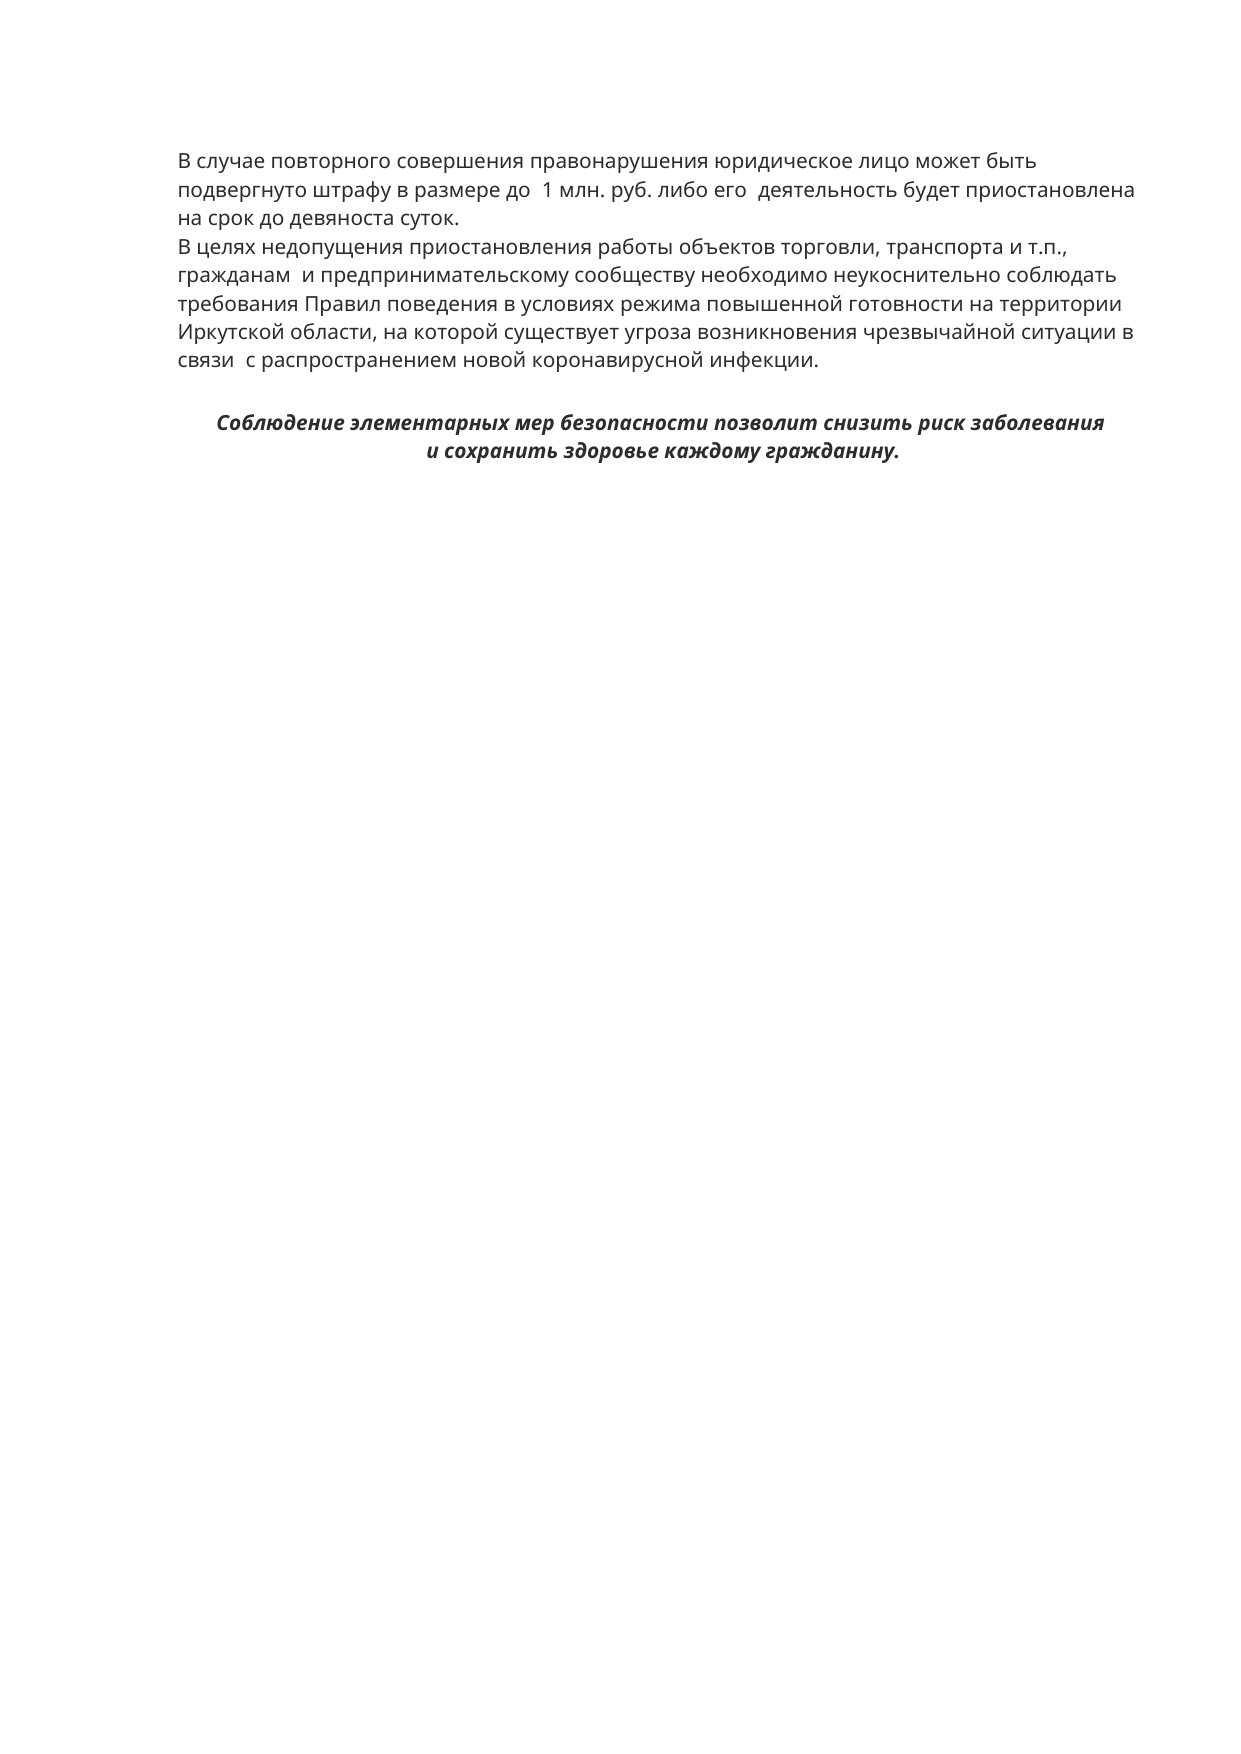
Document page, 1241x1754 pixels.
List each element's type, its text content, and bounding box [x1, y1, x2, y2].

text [177, 118, 1152, 408]
text и сохранить здоровье каждому гражданину. [177, 436, 1152, 464]
text Соблюдение элементарных мер безопасности позволит снизить риск заболевания [177, 408, 1152, 436]
